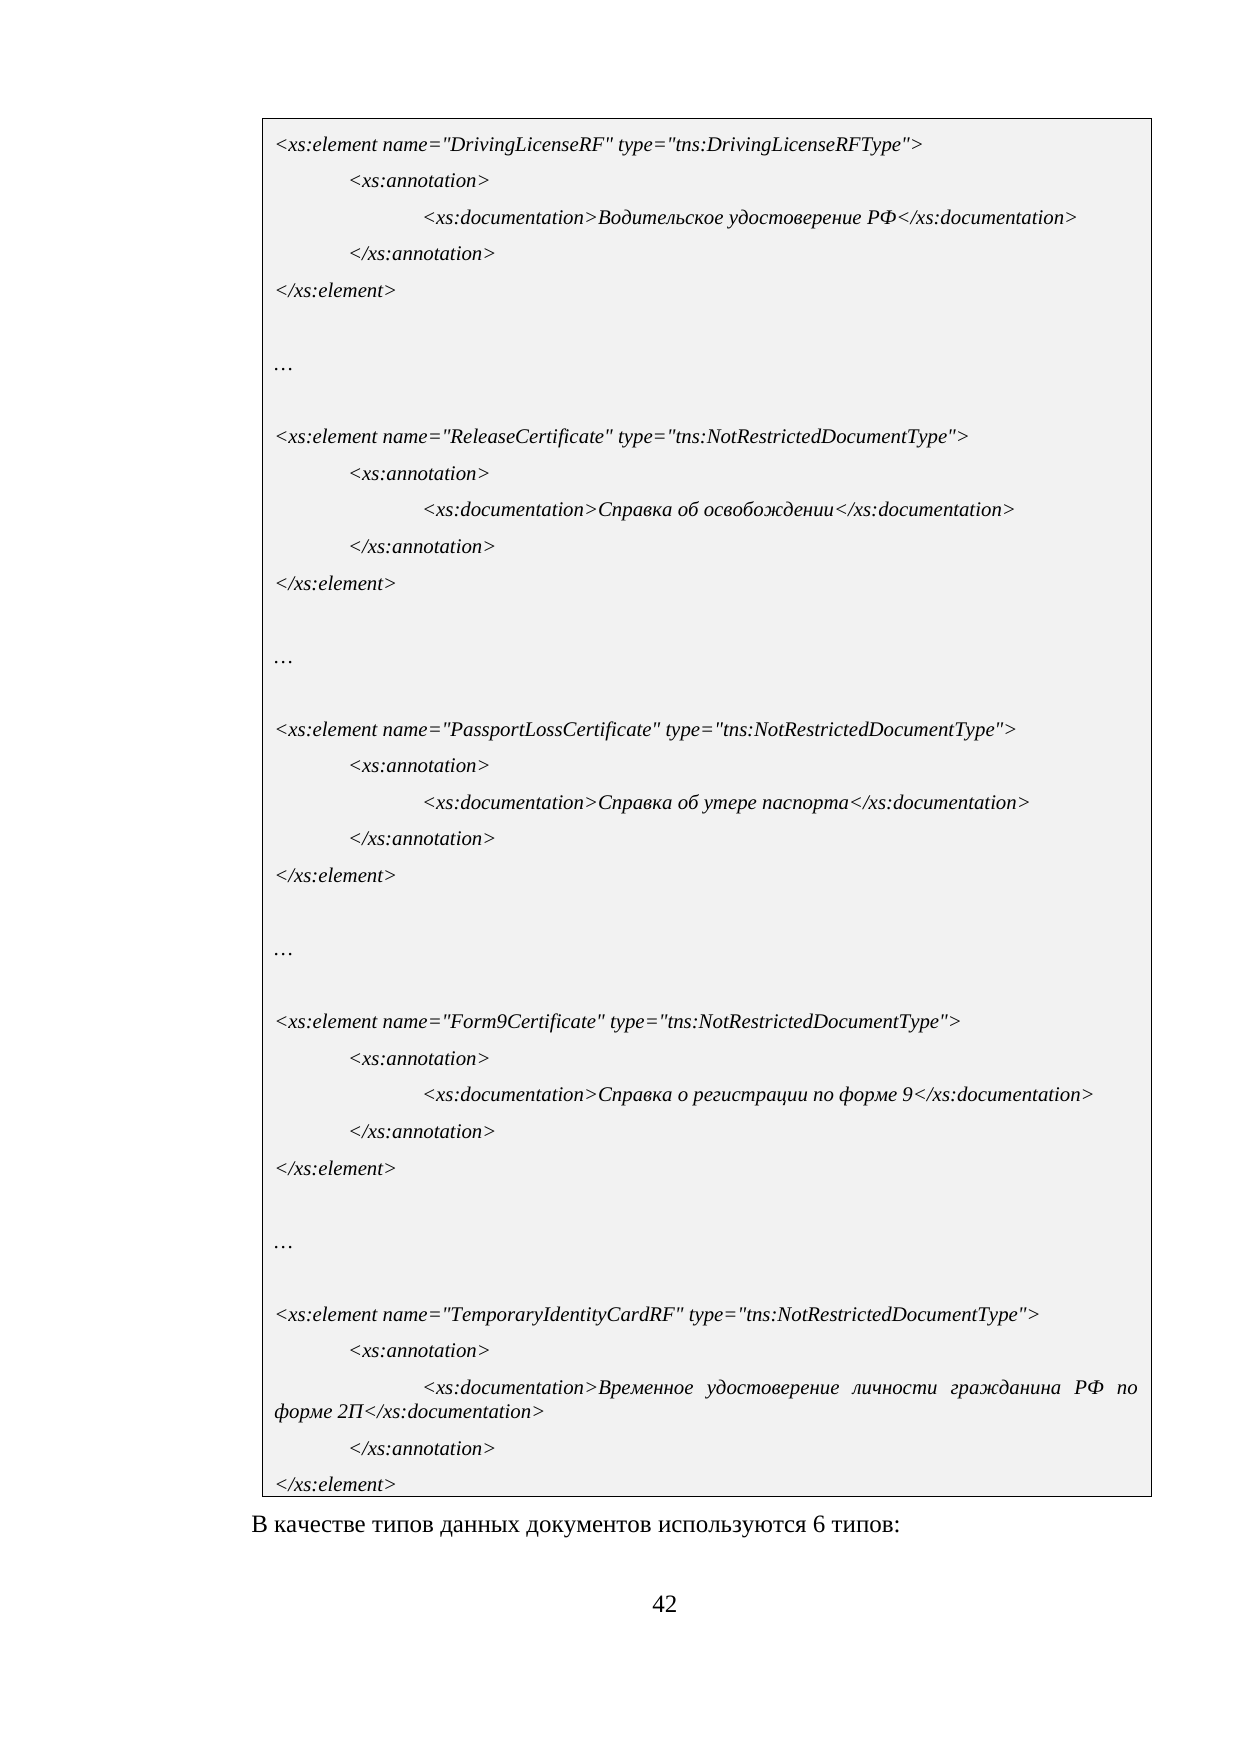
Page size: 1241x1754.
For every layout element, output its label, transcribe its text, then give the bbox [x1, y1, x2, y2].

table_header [263, 119, 1151, 1496]
text В качестве типов данных документов используются 6 типов: [177, 1509, 1152, 1538]
